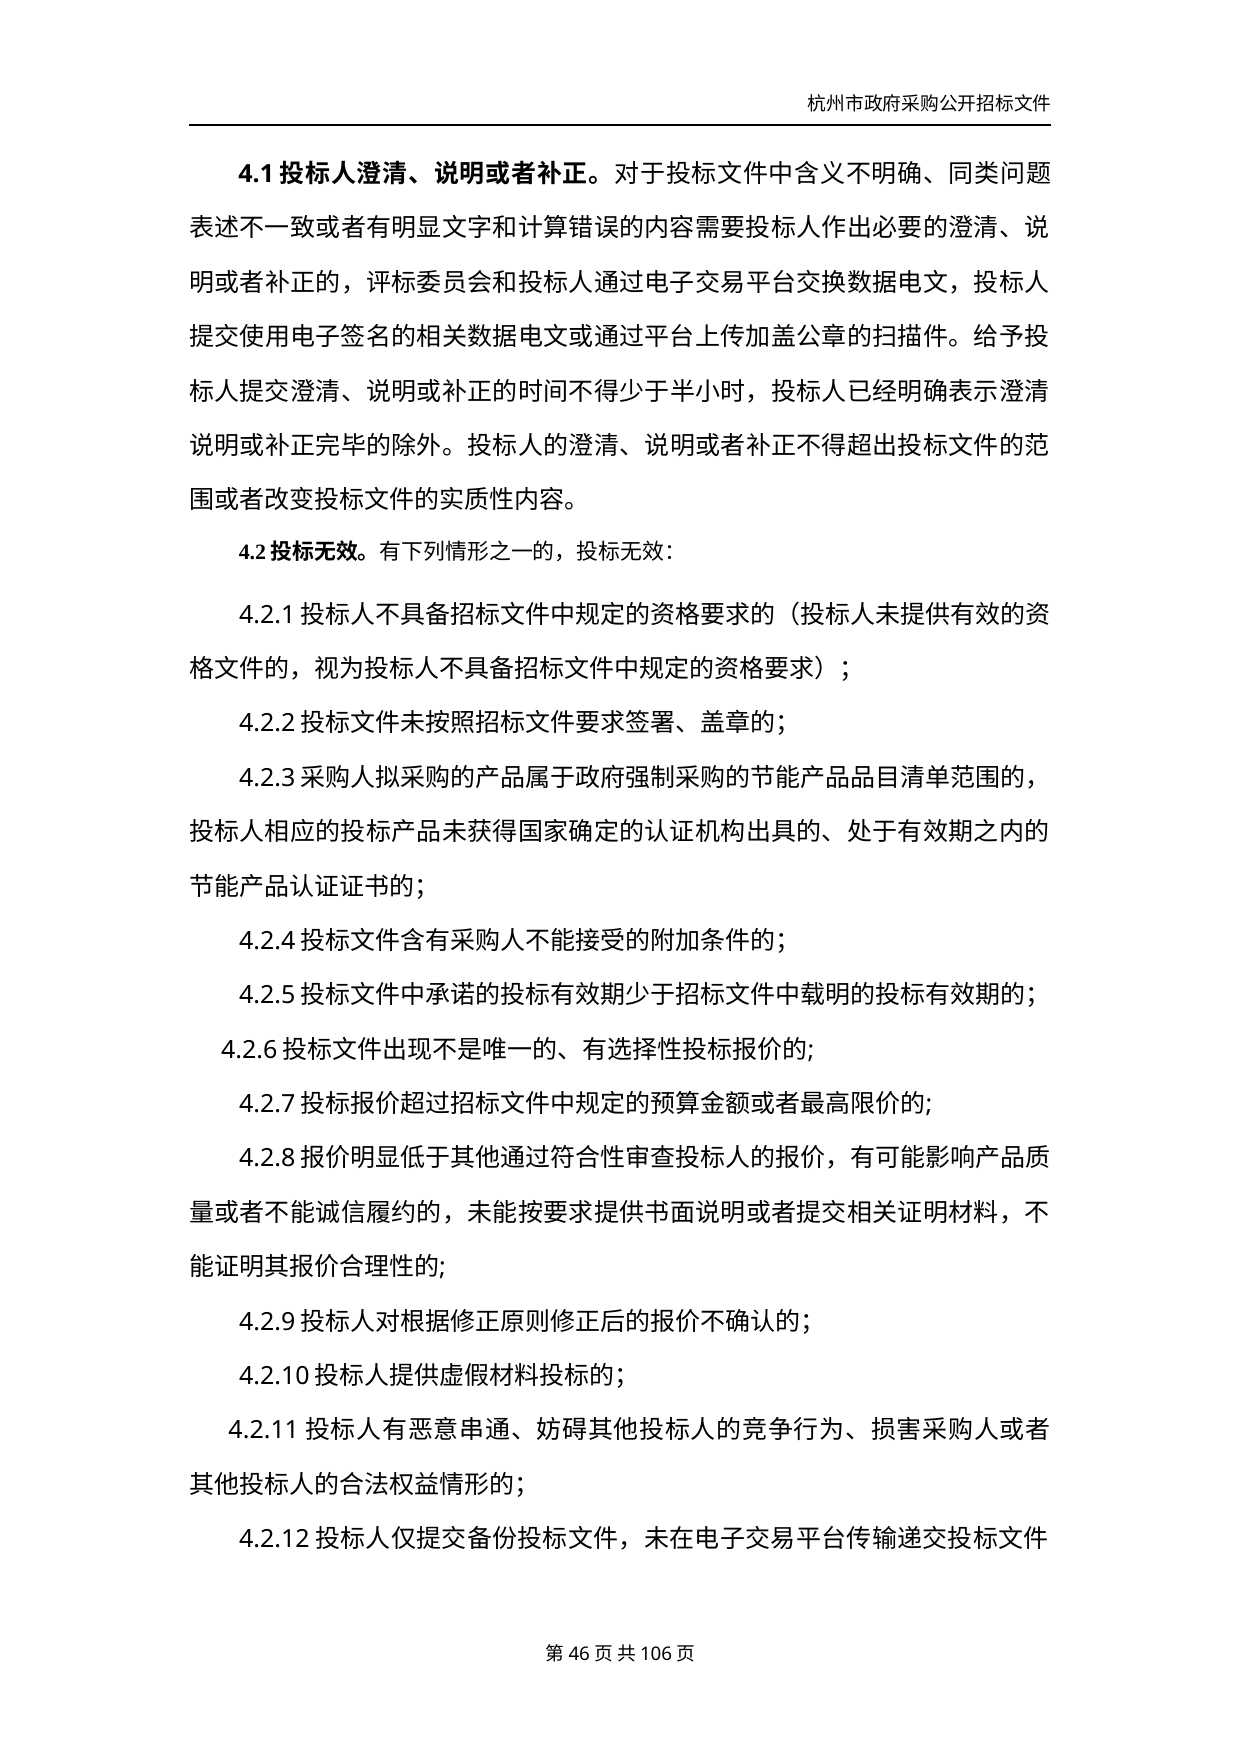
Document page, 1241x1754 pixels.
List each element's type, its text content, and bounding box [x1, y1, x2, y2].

text 4.2.9投标人对根据修正原则修正后的报价不确认的； [189, 1301, 1051, 1337]
text 4.2.5投标文件中承诺的投标有效期少于招标文件中载明的投标有效期的； [189, 975, 1051, 1011]
text 4.2.7投标报价超过招标文件中规定的预算金额或者最高限价的; [189, 1083, 1051, 1120]
text 4.2.6投标文件出现不是唯一的、有选择性投标报价的; [189, 1029, 1051, 1065]
text 4.2.11投标人有恶意串通、妨碍其他投标人的竞争行为、损害采购人或者其他投标人的合法权益情形的； [189, 1410, 1051, 1500]
text 4.2.1投标人不具备招标文件中规定的资格要求的（投标人未提供有效的资格文件的，视为投标人不具备招标文件中规定的资格要求）； [189, 594, 1051, 685]
text 4.2.4投标文件含有采购人不能接受的附加条件的； [189, 920, 1051, 957]
text 4.2.3采购人拟采购的产品属于政府强制采购的节能产品品目清单范围的，投标人相应的投标产品未获得国家确定的认证机构出具的、处于有效期之内的节能产品认证证书的； [189, 757, 1051, 902]
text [189, 1518, 1051, 1555]
text 4.2.2投标文件未按照招标文件要求签署、盖章的； [189, 703, 1051, 739]
text 4.2投标无效。有下列情形之一的，投标无效： [238, 534, 1051, 566]
text 4.2.8报价明显低于其他通过符合性审查投标人的报价，有可能影响产品质量或者不能诚信履约的，未能按要求提供书面说明或者提交相关证明材料，不能证明其报价合理性的; [189, 1138, 1051, 1283]
text 4.1投标人澄清、说明或者补正。对于投标文件中含义不明确、同类问题表述不一致或者有明显文字和计算错误的内容需要投标人作出必要的澄清、说明或者补正的，评标委员会和投标人通过电子交易平台交换数据电文，投标人提交使用电子签名的相关数据电文或通过平台上传加盖公章的扫描件。给予投标人提交澄清、说明或补正的时间不得少于半小时，投标人已经明确表示澄清说明或补正完毕的除外。投标人的澄清、说明或者补正不得超出投标文件的范围或者改变投标文件的实质性内容。 [189, 153, 1051, 516]
text 4.2.10投标人提供虚假材料投标的； [189, 1355, 1051, 1392]
